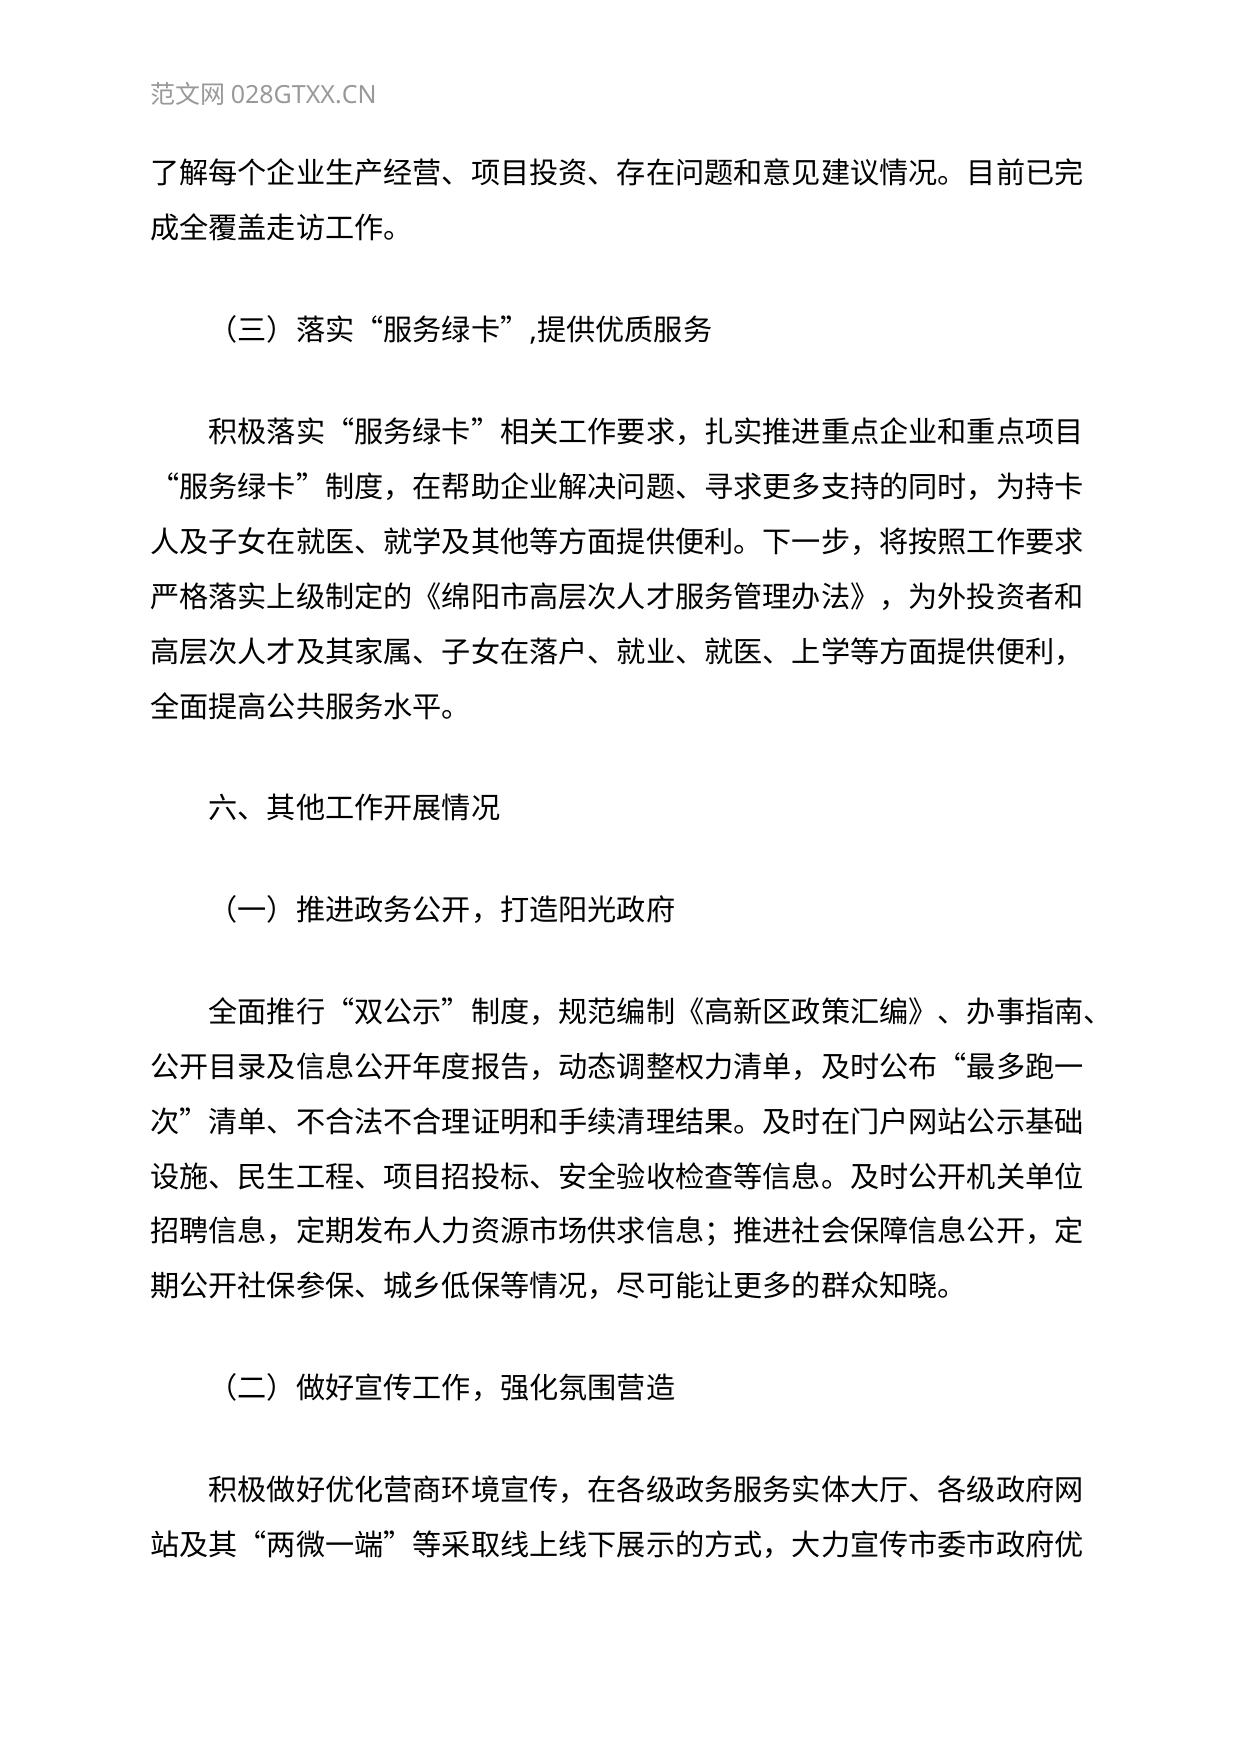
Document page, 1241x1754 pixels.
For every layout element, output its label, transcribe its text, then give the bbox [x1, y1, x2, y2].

text 六、其他工作开展情况 [150, 785, 1090, 827]
text （二）做好宣传工作，强化氛围营造 [150, 1365, 1090, 1407]
text 积极落实“服务绿卡”相关工作要求，扎实推进重点企业和重点项目“服务绿卡”制度，在帮助企业解决问题、寻求更多支持的同时，为持卡人及子女在就医、就学及其他等方面提供便利。下一步，将按照工作要求严格落实上级制定的《绵阳市高层次人才服务管理办法》，为外投资者和高层次人才及其家属、子女在落户、就业、就医、上学等方面提供便利，全面提高公共服务水平。 [150, 409, 1090, 725]
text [150, 150, 1090, 247]
text 全面推行“双公示”制度，规范编制《高新区政策汇编》、办事指南、公开目录及信息公开年度报告，动态调整权力清单，及时公布“最多跑一次”清单、不合法不合理证明和手续清理结果。及时在门户网站公示基础设施、民生工程、项目招投标、安全验收检查等信息。及时公开机关单位招聘信息，定期发布人力资源市场供求信息；推进社会保障信息公开，定期公开社保参保、城乡低保等情况，尽可能让更多的群众知晓。 [150, 988, 1090, 1305]
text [150, 1466, 1090, 1564]
text （一）推进政务公开，打造阳光政府 [150, 887, 1090, 929]
text （三）落实“服务绿卡”,提供优质服务 [150, 307, 1090, 349]
